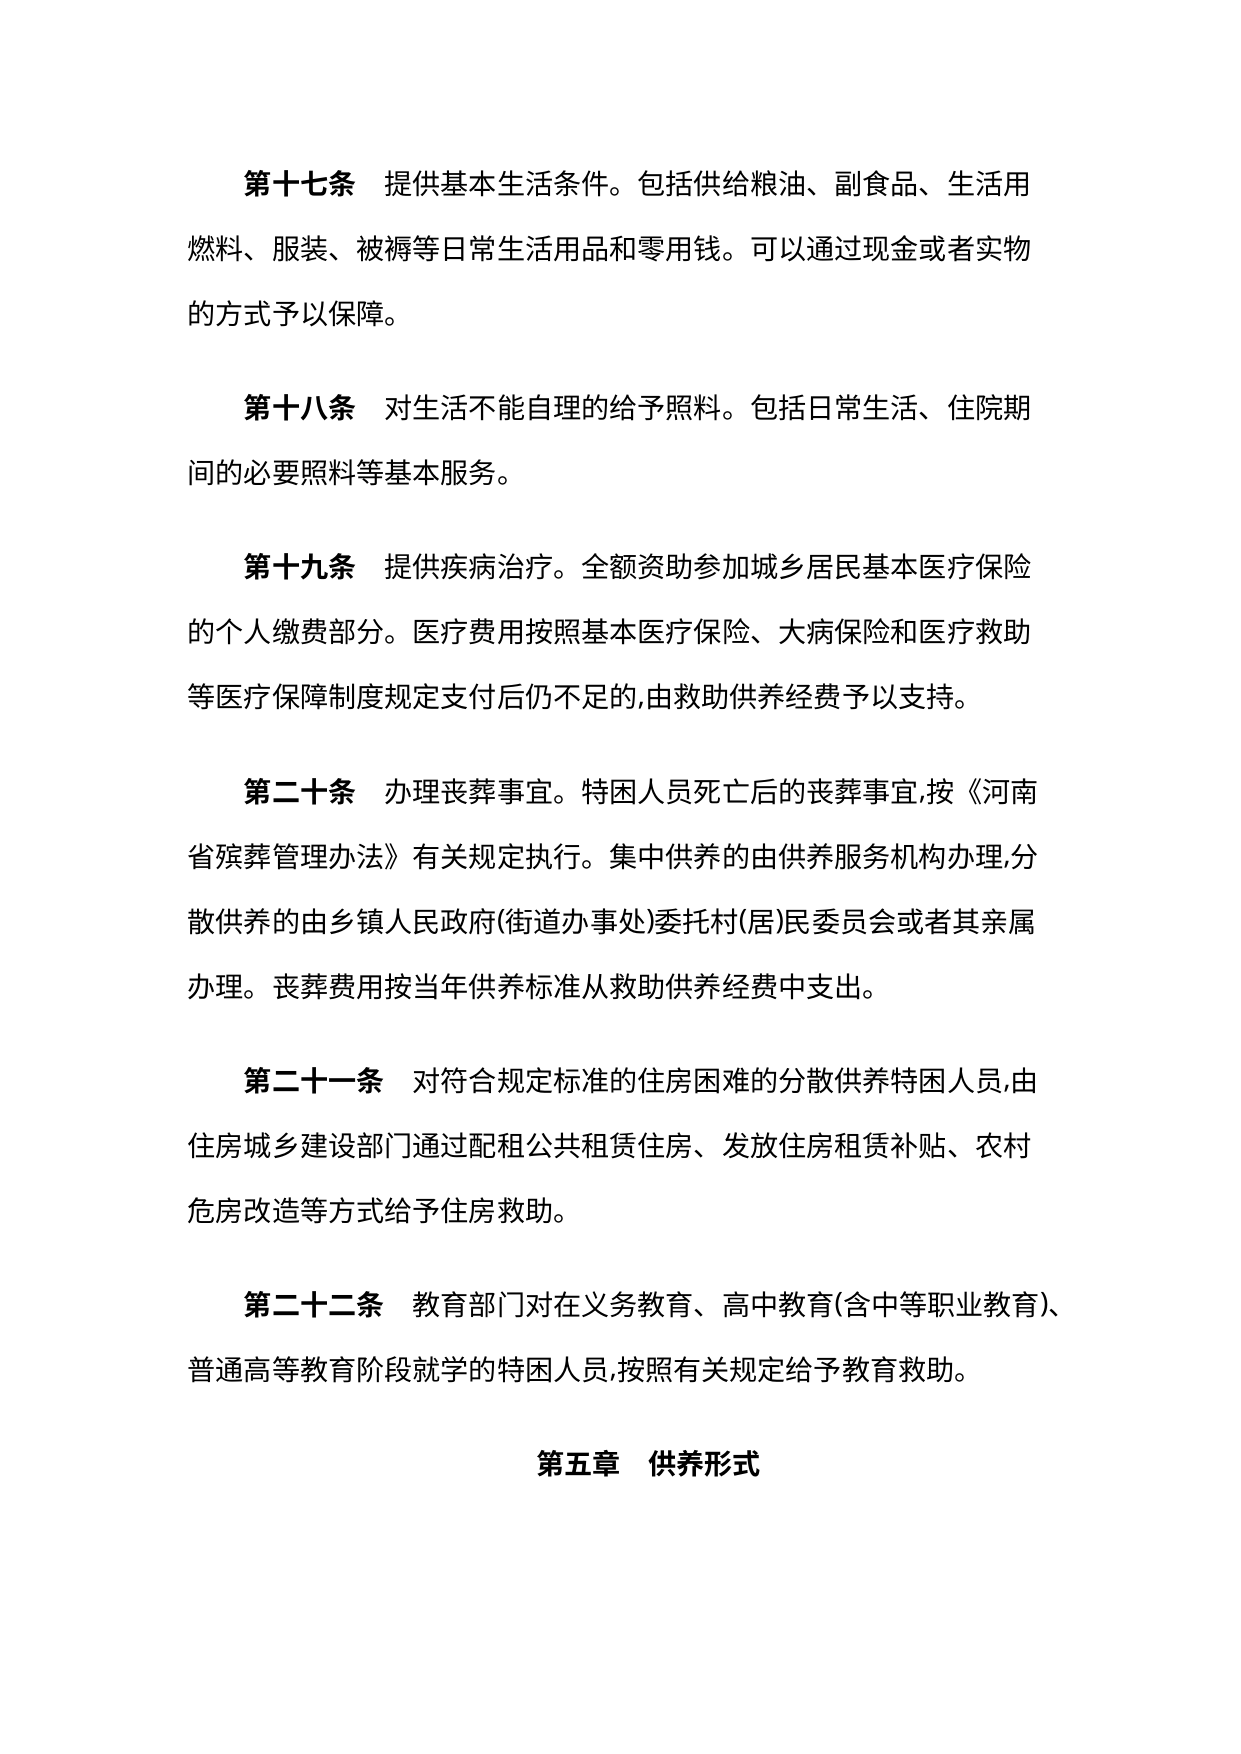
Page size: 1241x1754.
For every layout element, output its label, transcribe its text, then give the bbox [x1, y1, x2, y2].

text 第五章 供养形式 [187, 1442, 1053, 1507]
text 第十九条 提供疾病治疗。全额资助参加城乡居民基本医疗保险的个人缴费部分。医疗费用按照基本医疗保险、大病保险和医疗救助等医疗保障制度规定支付后仍不足的,由救助供养经费予以支持。 [187, 545, 1053, 740]
text 第十八条 对生活不能自理的给予照料。包括日常生活、住院期间的必要照料等基本服务。 [187, 386, 1053, 516]
text 第二十二条 教育部门对在义务教育、高中教育(含中等职业教育)、普通高等教育阶段就学的特困人员,按照有关规定给予教育救助。 [187, 1283, 1053, 1413]
text 第二十一条 对符合规定标准的住房困难的分散供养特困人员,由住房城乡建设部门通过配租公共租赁住房、发放住房租赁补贴、农村危房改造等方式给予住房救助。 [187, 1059, 1053, 1254]
text 第十七条 提供基本生活条件。包括供给粮油、副食品、生活用燃料、服装、被褥等日常生活用品和零用钱。可以通过现金或者实物的方式予以保障。 [187, 162, 1053, 357]
text 第二十条 办理丧葬事宜。特困人员死亡后的丧葬事宜,按《河南省殡葬管理办法》有关规定执行。集中供养的由供养服务机构办理,分散供养的由乡镇人民政府(街道办事处)委托村(居)民委员会或者其亲属办理。丧葬费用按当年供养标准从救助供养经费中支出。 [187, 769, 1053, 1029]
